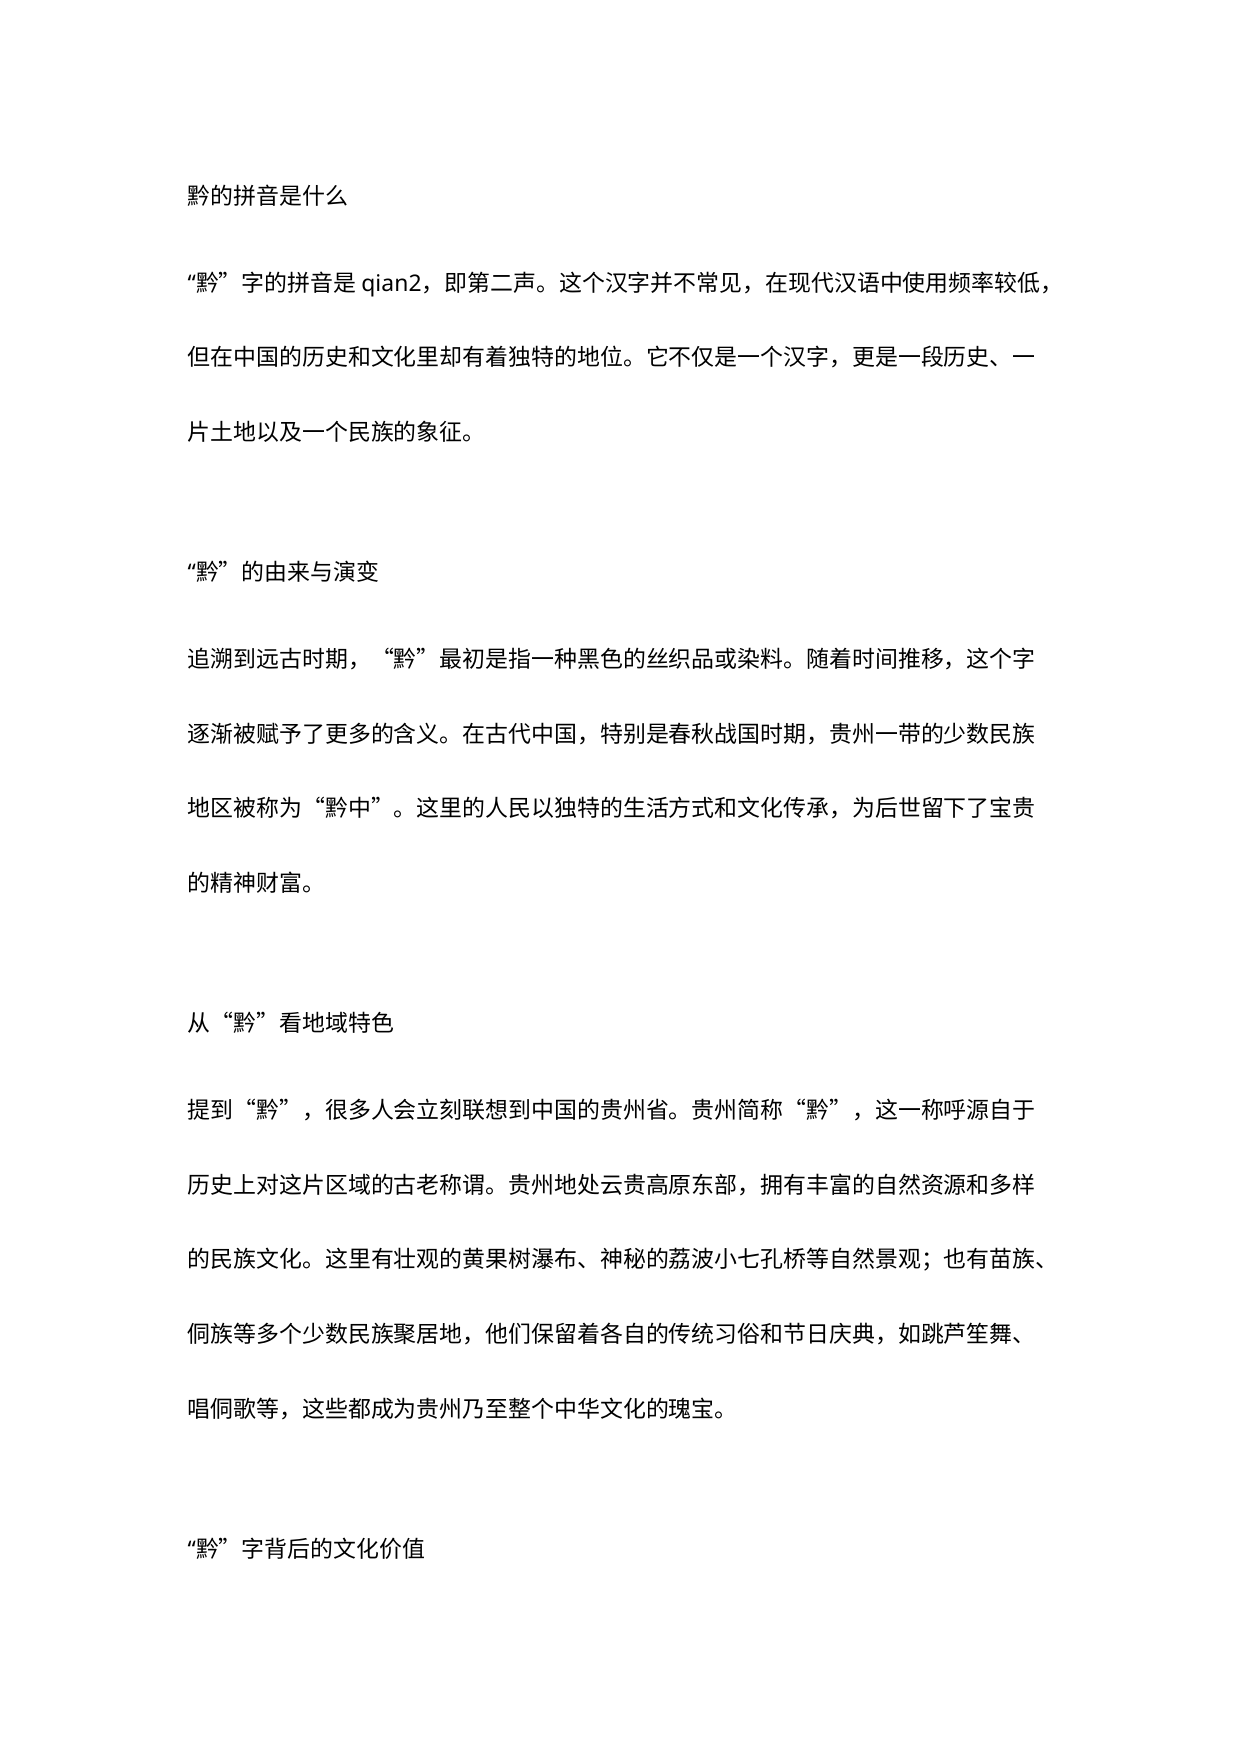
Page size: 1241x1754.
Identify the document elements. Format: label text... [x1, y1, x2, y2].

text “黔”字的拼音是 qian2，即第二声。这个汉字并不常见，在现代汉语中使用频率较低，但在中国的历史和文化里却有着独特的地位。它不仅是一个汉字，更是一段历史、一片土地以及一个民族的象征。 [187, 248, 1053, 463]
text “黔”字背后的文化价值 [187, 1515, 1053, 1580]
text “黔”的由来与演变 [187, 538, 1053, 603]
text 黔的拼音是什么 [187, 162, 1053, 227]
text 提到“黔”，很多人会立刻联想到中国的贵州省。贵州简称“黔”，这一称呼源自于历史上对这片区域的古老称谓。贵州地处云贵高原东部，拥有丰富的自然资源和多样的民族文化。这里有壮观的黄果树瀑布、神秘的荔波小七孔桥等自然景观；也有苗族、侗族等多个少数民族聚居地，他们保留着各自的传统习俗和节日庆典，如跳芦笙舞、唱侗歌等，这些都成为贵州乃至整个中华文化的瑰宝。 [187, 1076, 1053, 1440]
text 从“黔”看地域特色 [187, 989, 1053, 1054]
text 追溯到远古时期，“黔”最初是指一种黑色的丝织品或染料。随着时间推移，这个字逐渐被赋予了更多的含义。在古代中国，特别是春秋战国时期，贵州一带的少数民族地区被称为“黔中”。这里的人民以独特的生活方式和文化传承，为后世留下了宝贵的精神财富。 [187, 625, 1053, 914]
